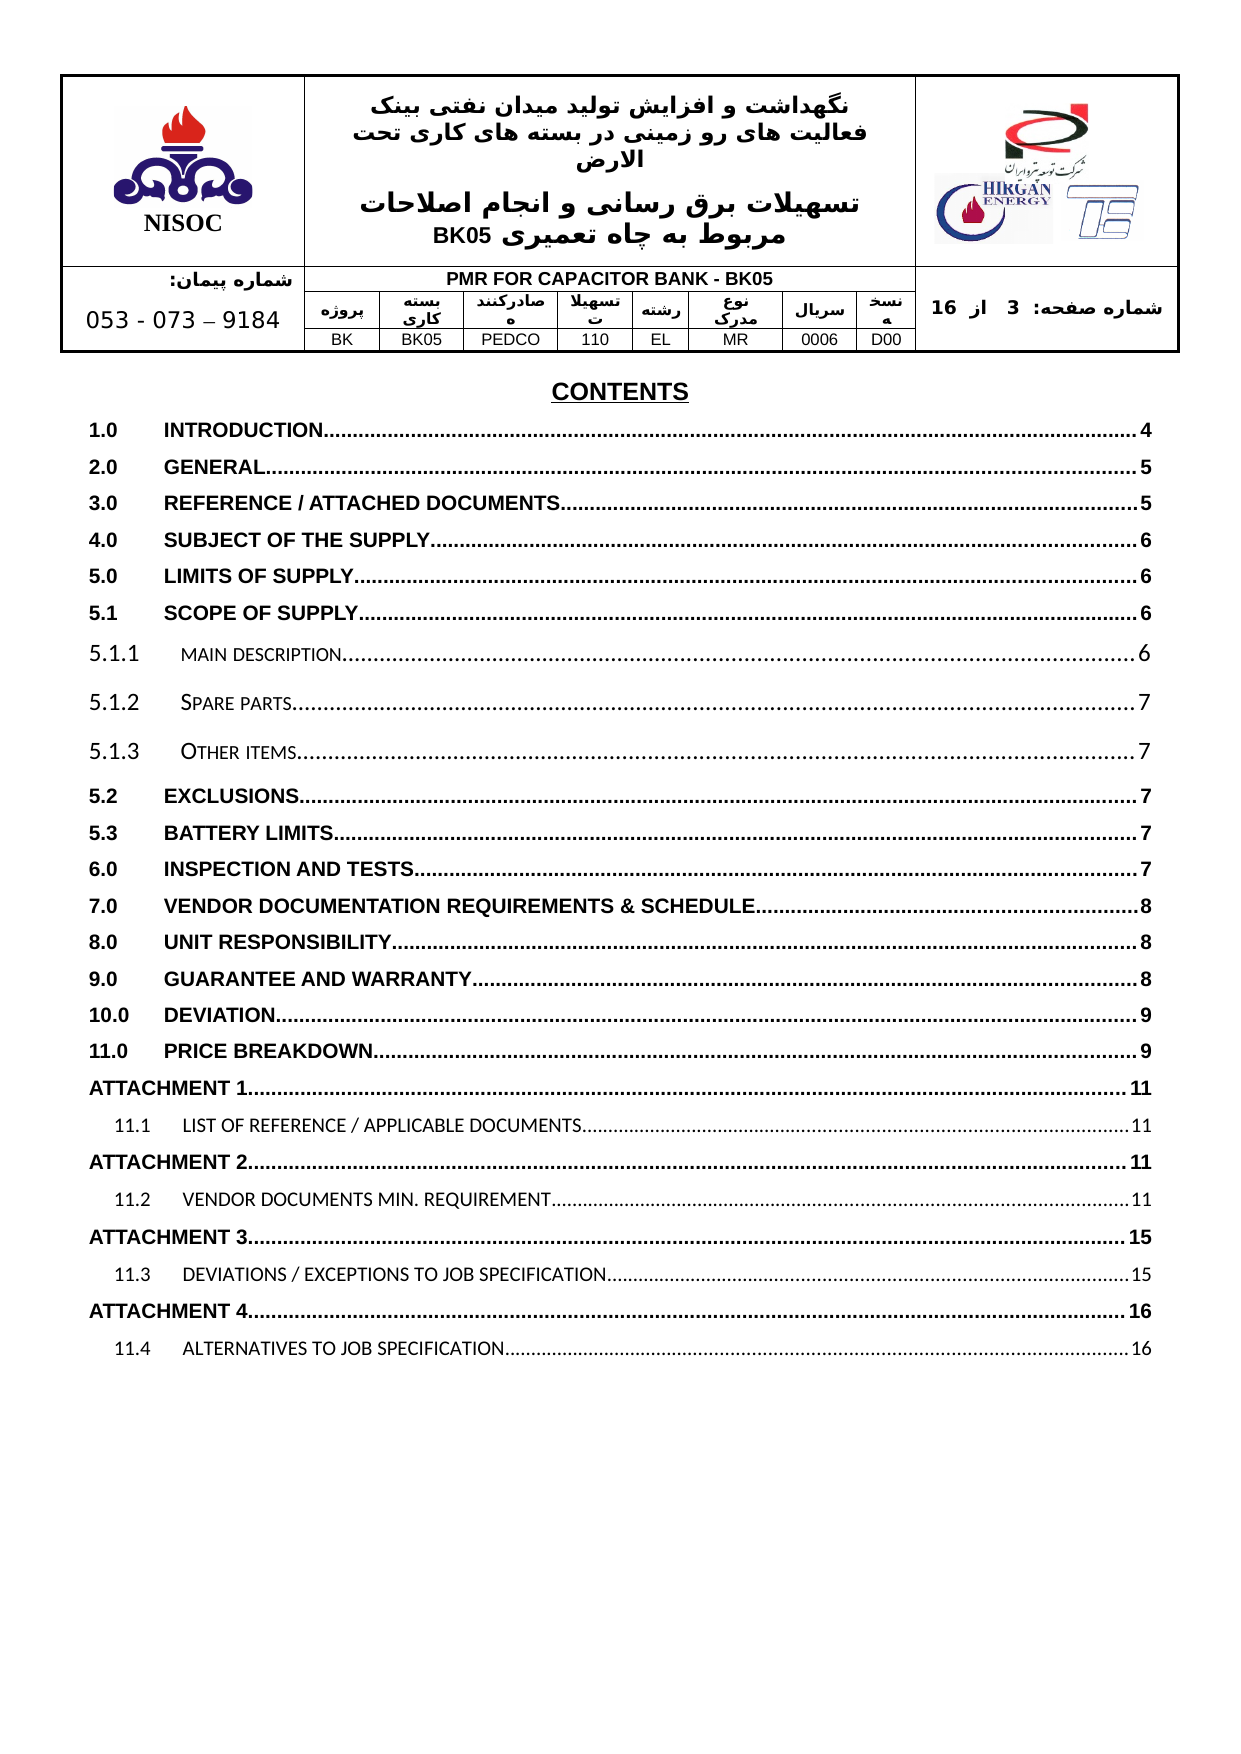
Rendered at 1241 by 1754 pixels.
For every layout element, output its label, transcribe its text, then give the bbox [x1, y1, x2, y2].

text 8.0 UNIT RESPONSIBILITY 8 [89, 930, 1152, 954]
text 5.0 LIMITS OF SUPPLY 6 [89, 564, 1152, 588]
text 11.4 ALTERNATIVES TO JOB SPECIFICATION 16 [114, 1335, 1152, 1361]
text ATTACHMENT 4 16 [89, 1299, 1152, 1323]
text 11.0 PRICE BREAKDOWN 9 [89, 1039, 1152, 1063]
text 3.0 reference / ATTACHED DOCUMENTS 5 [89, 491, 1152, 515]
text ATTACHMENT 3 15 [89, 1224, 1152, 1248]
text 5.1 scope of supply 6 [89, 601, 1152, 624]
text 10.0 DEVIATION 9 [89, 1003, 1152, 1027]
text 7.0 VENDOR DOCUMENTATION REQUIREMENTS & SCHEDULE 8 [89, 893, 1152, 917]
text 2.0 GENERAL 5 [89, 455, 1152, 479]
picture [113, 106, 253, 208]
picture [934, 103, 1089, 244]
text 11.1 LIST OF REFERENCE / APPLICABLE DOCUMENTS 11 [114, 1112, 1152, 1138]
text 5.1.1 main description 6 [89, 637, 1152, 667]
text ATTACHMENT 2 11 [89, 1150, 1152, 1174]
text 5.1.2 Spare parts 7 [89, 686, 1152, 717]
text 11.3 DEVIATIONS / EXCEPTIONS TO JOB SPECIFICATION 15 [114, 1261, 1152, 1286]
text 1.0 INTRODUCTION 4 [89, 418, 1152, 442]
text 5.1.3 Other items 7 [89, 735, 1152, 766]
text 4.0 SUBJECT OF THE SUPPLY 6 [89, 528, 1152, 552]
text 5.2 Exclusions 7 [89, 784, 1152, 808]
text ATTACHMENT 1 11 [89, 1076, 1152, 1100]
text 5.3 Battery Limits 7 [89, 821, 1152, 844]
text CONTENTS [89, 377, 1152, 406]
text 6.0 INSPECTION AND TESTS 7 [89, 857, 1152, 881]
text 11.2 VENDOR DOCUMENTS MIN. REQUIREMENT 11 [114, 1187, 1152, 1212]
text 9.0 GUARANTEE AND WARRANTY 8 [89, 966, 1152, 990]
